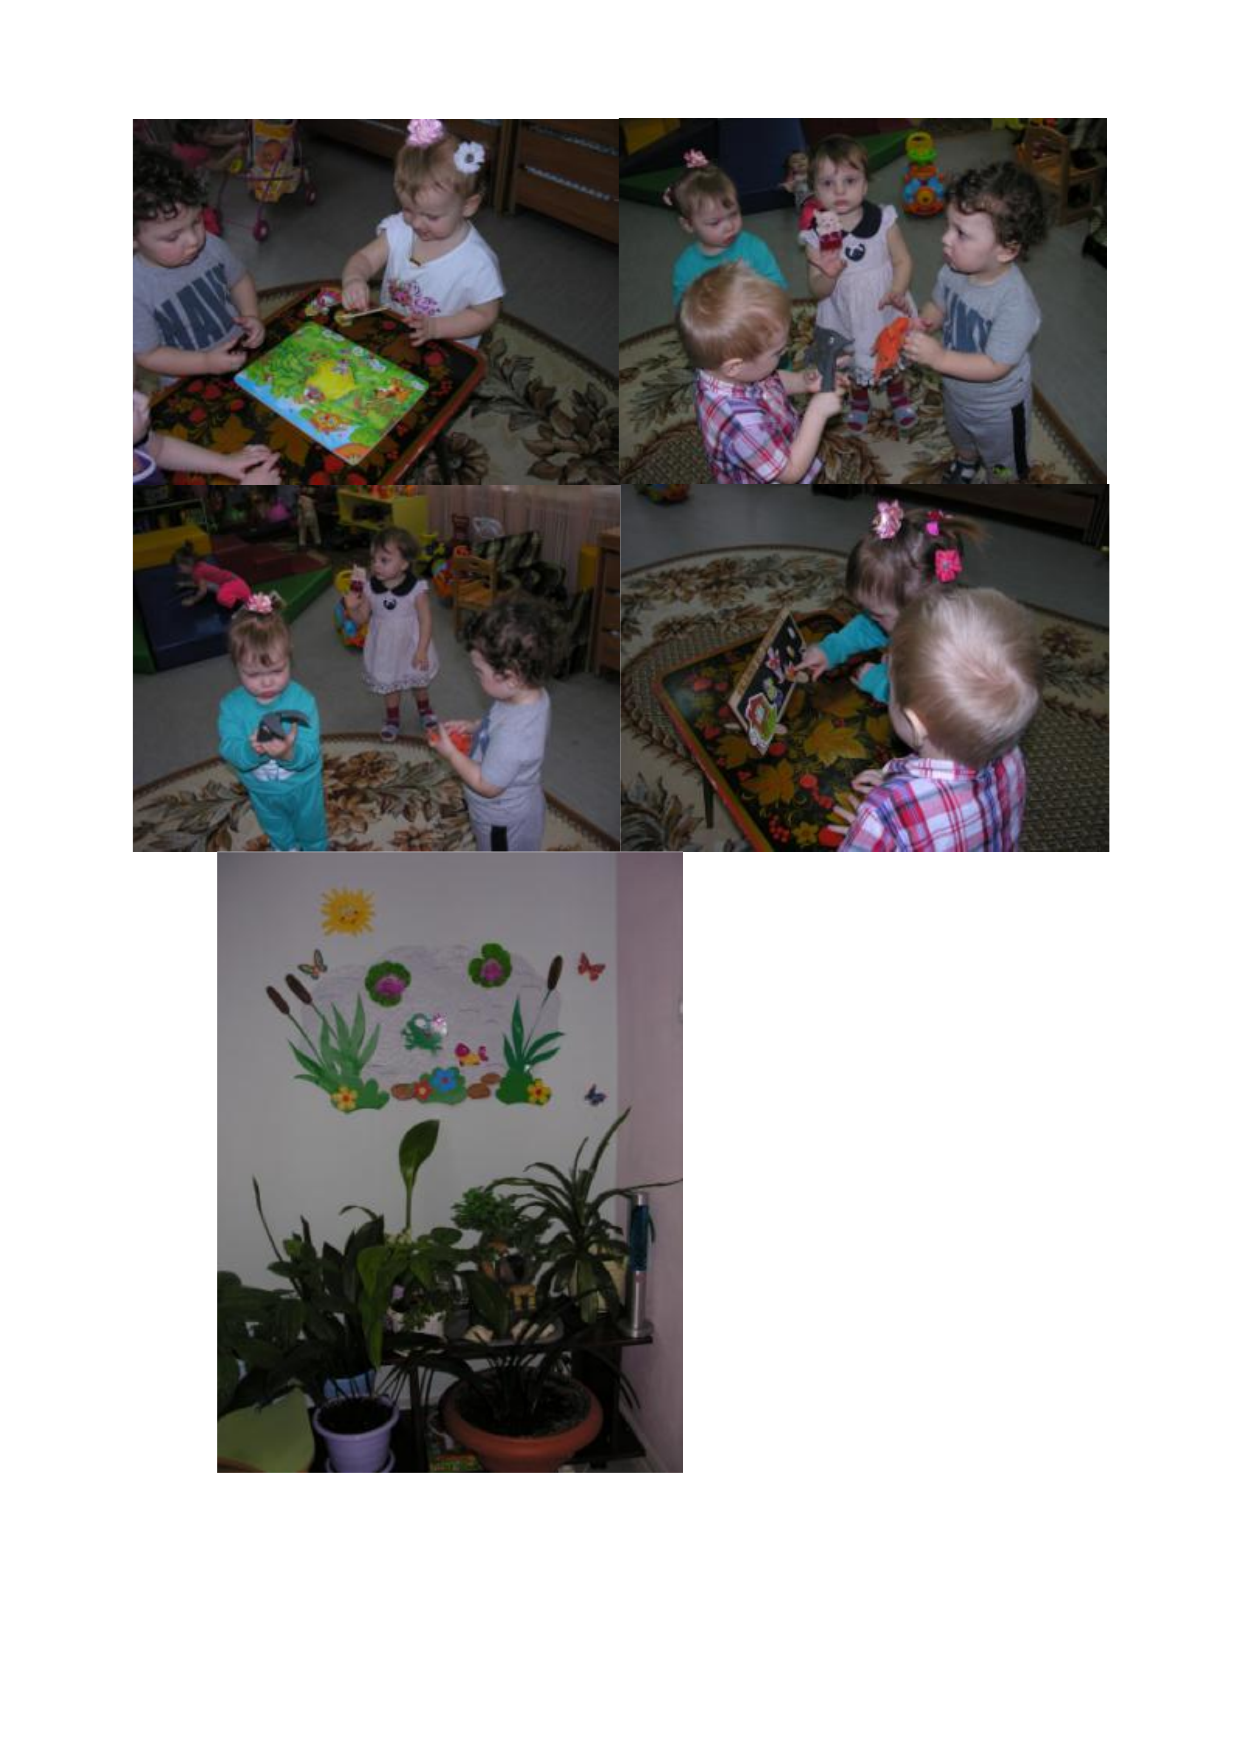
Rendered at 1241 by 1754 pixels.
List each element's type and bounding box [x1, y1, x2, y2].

picture [218, 853, 683, 1472]
picture [132, 118, 1110, 852]
